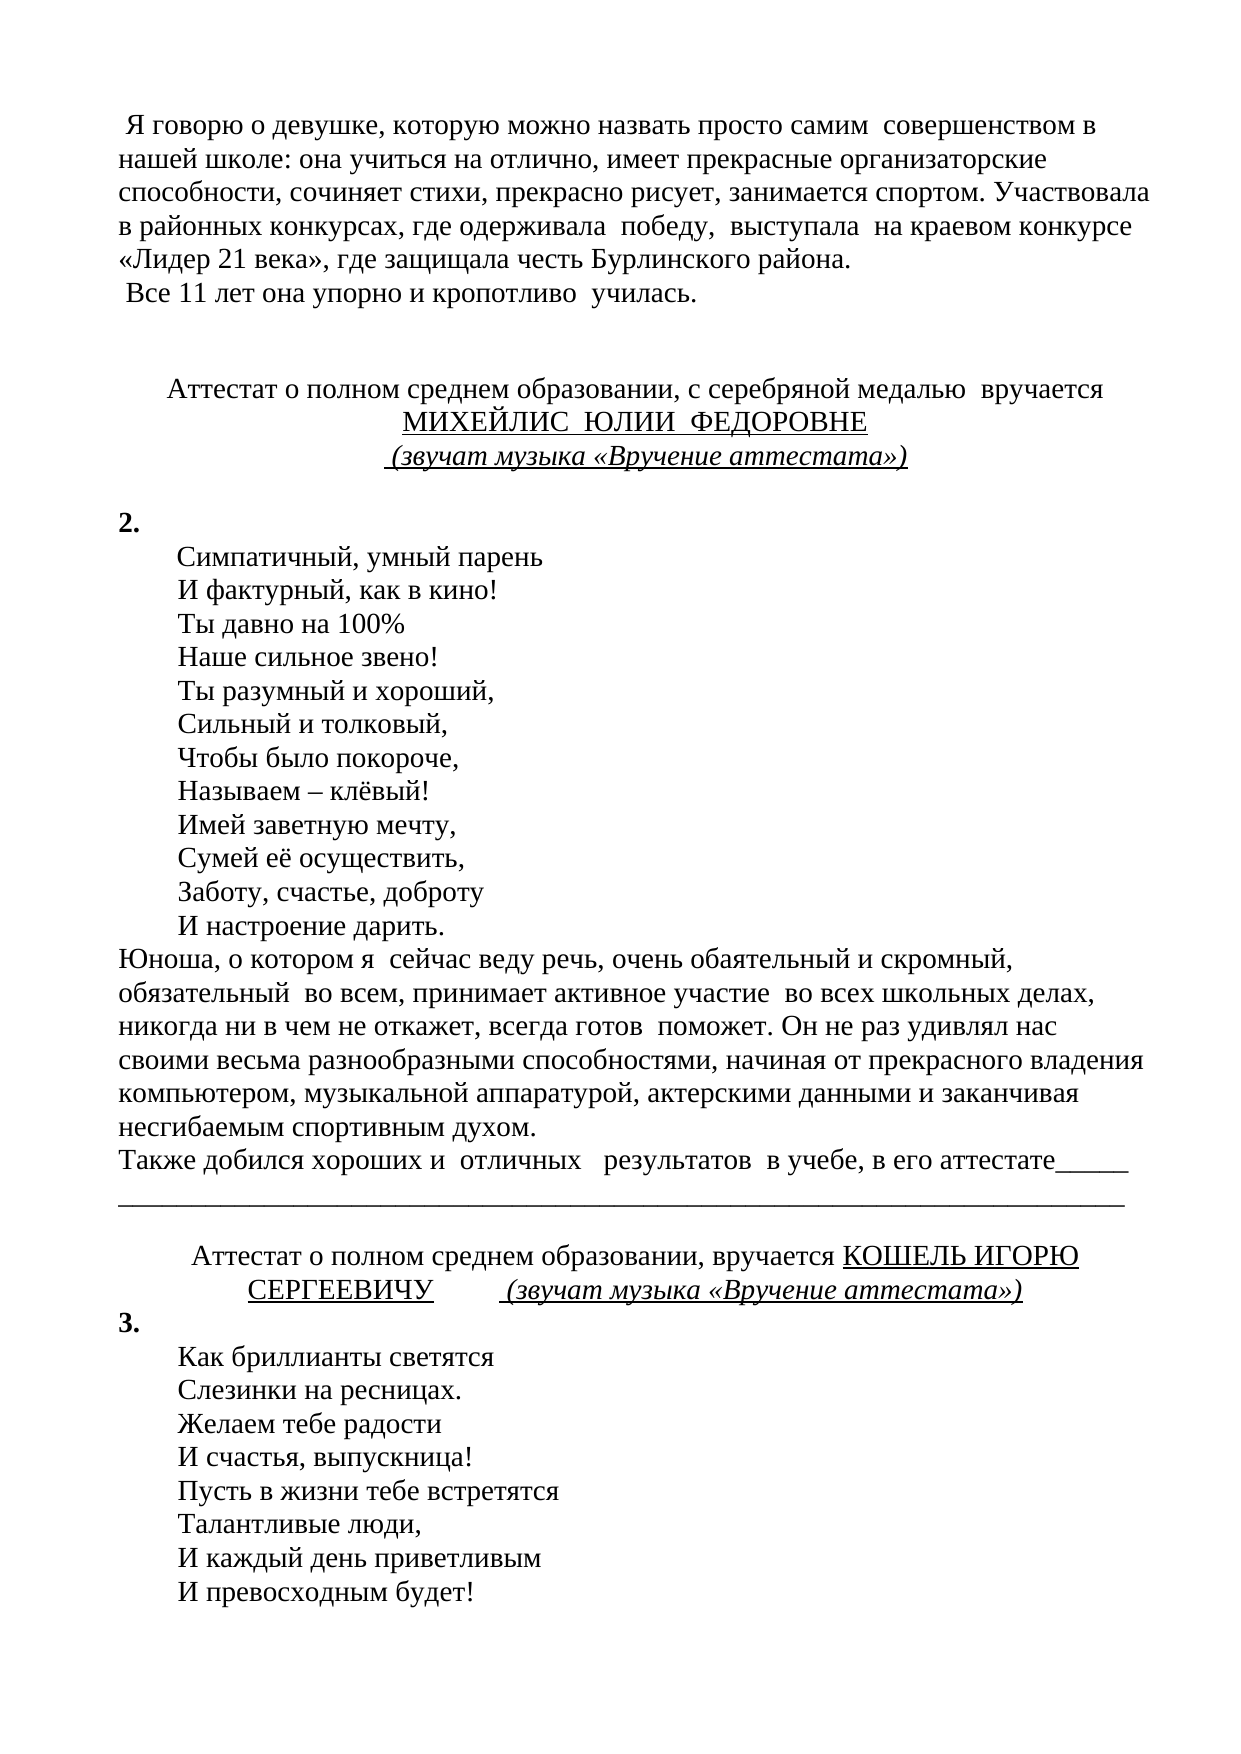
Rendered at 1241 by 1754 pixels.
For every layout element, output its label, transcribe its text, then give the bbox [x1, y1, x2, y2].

text Пусть в жизни тебе встретятся [177, 1473, 1152, 1507]
text И превосходным будет! [177, 1574, 1152, 1607]
text 2. [118, 505, 1152, 539]
list Ты давно на 100% [177, 606, 1152, 639]
text Юноша, о котором я сейчас веду речь, очень обаятельный и скромный, обязательный во всем, принимает активное участие во всех школьных делах, никогда ни в чем не откажет, всегда готов поможет. Он не раз удивлял нас своими весьма разнообразными способностями, начиная от прекрасного владения компьютером, музыкальной аппаратурой, актерскими данными и заканчивая несгибаемым спортивным духом. Также добился хороших и отличных результатов в учебе, в его аттестате_____ _____________________________________________________________________ [118, 941, 1152, 1209]
text Как бриллианты светятся [177, 1339, 1152, 1372]
list Чтобы было покороче, [177, 740, 1152, 773]
list И настроение дарить. [177, 908, 1152, 941]
list Симпатичный, умный парень [118, 539, 1152, 572]
list Наше сильное звено! [177, 639, 1152, 673]
text 3. [118, 1305, 1152, 1339]
text Аттестат о полном среднем образовании, вручается КОШЕЛЬ ИГОРЮ СЕРГЕЕВИЧУ (звучат музыка «Вручение аттестата») [118, 1209, 1152, 1305]
text Желаем тебе радости [177, 1406, 1152, 1439]
list Сумей её осуществить, [177, 841, 1152, 874]
list И фактурный, как в кино! [177, 572, 1152, 606]
text И счастья, выпускница! [177, 1439, 1152, 1473]
text Талантливые люди, [177, 1507, 1152, 1540]
text Аттестат о полном среднем образовании, с серебряной медалью вручается МИХЕЙЛИС ЮЛИИ ФЕДОРОВНЕ (звучат музыка «Вручение аттестата») [118, 371, 1152, 472]
text Слезинки на ресницах. [177, 1372, 1152, 1406]
list Заботу, счастье, доброту [177, 874, 1152, 908]
list Сильный и толковый, [177, 706, 1152, 740]
text И каждый день приветливым [177, 1540, 1152, 1574]
list Называем – клёвый! Имей заветную мечту, [177, 773, 1152, 841]
list Ты разумный и хороший, [177, 673, 1152, 706]
text Я говорю о девушке, которую можно назвать просто самим совершенством в нашей школе: она учиться на отлично, имеет прекрасные организаторские способности, сочиняет стихи, прекрасно рисует, занимается спортом. Участвовала в районных конкурсах, где одерживала победу, выступала на краевом конкурсе «Лидер 21 века», где защищала честь Бурлинского района. Все 11 лет она упорно и кропотливо училась. [118, 74, 1152, 337]
